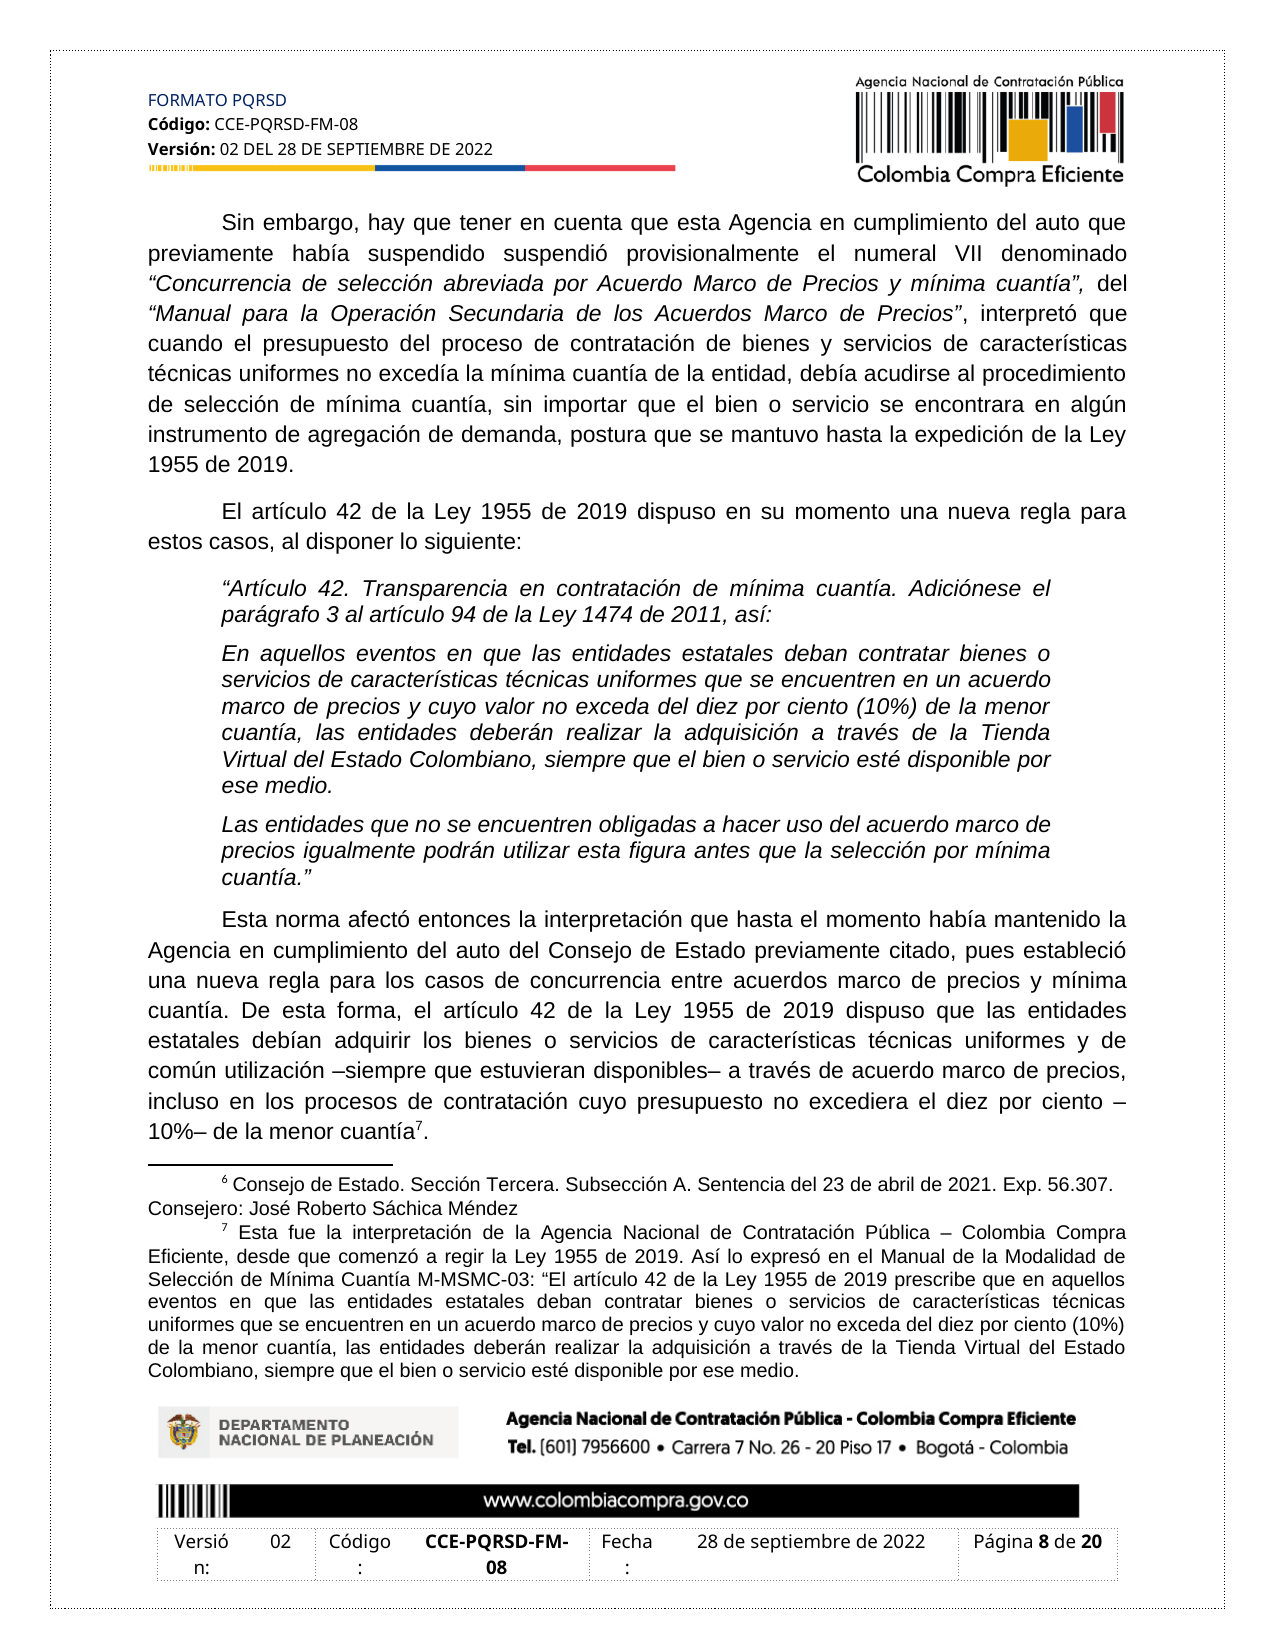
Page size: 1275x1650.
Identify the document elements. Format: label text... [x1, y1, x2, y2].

text “Artículo 42. Transparencia en contratación de mínima cuantía. Adiciónese el parágrafo 3 al artículo 94 de la Ley 1474 de 2011, así: [221, 575, 1053, 628]
text En aquellos eventos en que las entidades estatales deban contratar bienes o servicios de características técnicas uniformes que se encuentren en un acuerdo marco de precios y cuyo valor no exceda del diez por ciento (10%) de la menor cuantía, las entidades deberán realizar la adquisición a través de la Tienda Virtual del Estado Colombiano, siempre que el bien o servicio esté disponible por ese medio. [221, 640, 1053, 798]
text Las entidades que no se encuentren obligadas a hacer uso del acuerdo marco de precios igualmente podrán utilizar esta figura antes que la selección por mínima cuantía.” [221, 811, 1053, 890]
picture [147, 1381, 1090, 1528]
picture [855, 75, 1128, 187]
text Esta norma afectó entonces la interpretación que hasta el momento había mantenido la Agencia en cumplimiento del auto del Consejo de Estado previamente citado, pues estableció una nueva regla para los casos de concurrencia entre acuerdos marco de precios y mínima cuantía. De esta forma, el artículo 42 de la Ley 1955 de 2019 dispuso que las entidades estatales debían adquirir los bienes o servicios de características técnicas uniformes y de común utilización –siempre que estuvieran disponibles– a través de acuerdo marco de precios, incluso en los procesos de contratación cuyo presupuesto no excediera el diez por ciento –10%– de la menor cuantía. [148, 906, 1127, 1144]
text Sin embargo, hay que tener en cuenta que esta Agencia en cumplimiento del auto que previamente había suspendido suspendió provisionalmente el numeral VII denominado “Concurrencia de selección abreviada por Acuerdo Marco de Precios y mínima cuantía”, del “Manual para la Operación Secundaria de los Acuerdos Marco de Precios”, interpretó que cuando el presupuesto del proceso de contratación de bienes y servicios de características técnicas uniformes no excedía la mínima cuantía de la entidad, debía acudirse al procedimiento de selección de mínima cuantía, sin importar que el bien o servicio se encontrara en algún instrumento de agregación de demanda, postura que se mantuvo hasta la expedición de la Ley 1955 de 2019. [148, 209, 1127, 477]
picture [147, 160, 679, 174]
text El artículo 42 de la Ley 1955 de 2019 dispuso en su momento una nueva regla para estos casos, al disponer lo siguiente: [148, 498, 1127, 554]
